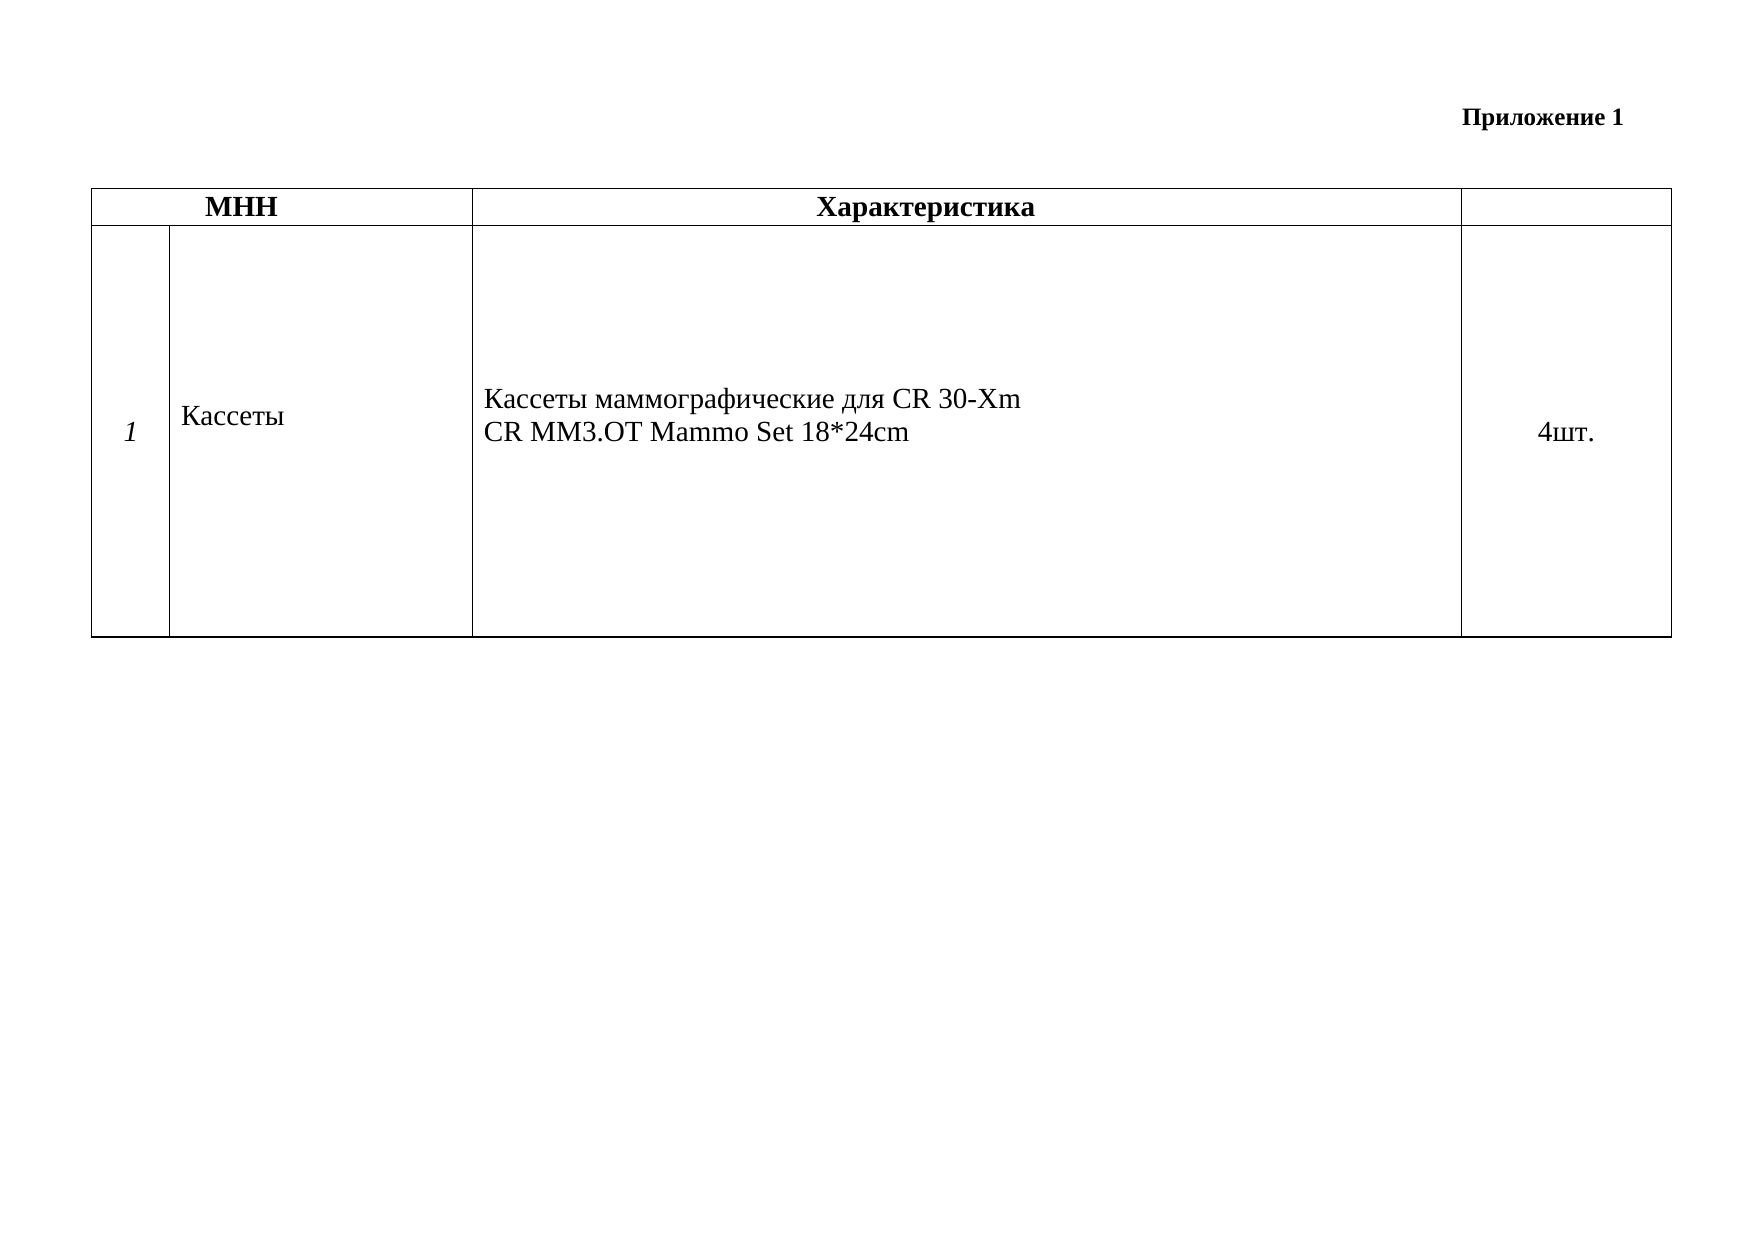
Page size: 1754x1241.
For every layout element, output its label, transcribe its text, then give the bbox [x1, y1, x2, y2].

table_cell 1 [92, 226, 169, 636]
table_cell 4шт. [1462, 226, 1671, 636]
table_cell Кассеты [170, 226, 472, 636]
table_cell Кассеты маммографические для CR 30-Xm CR MM3.OT Mammo Set 18*24cm [473, 226, 1461, 636]
text Приложение 1 [74, 102, 1636, 131]
table_header МНН [92, 189, 472, 225]
table_header [1462, 189, 1671, 225]
table_header Характеристика [473, 189, 1461, 225]
